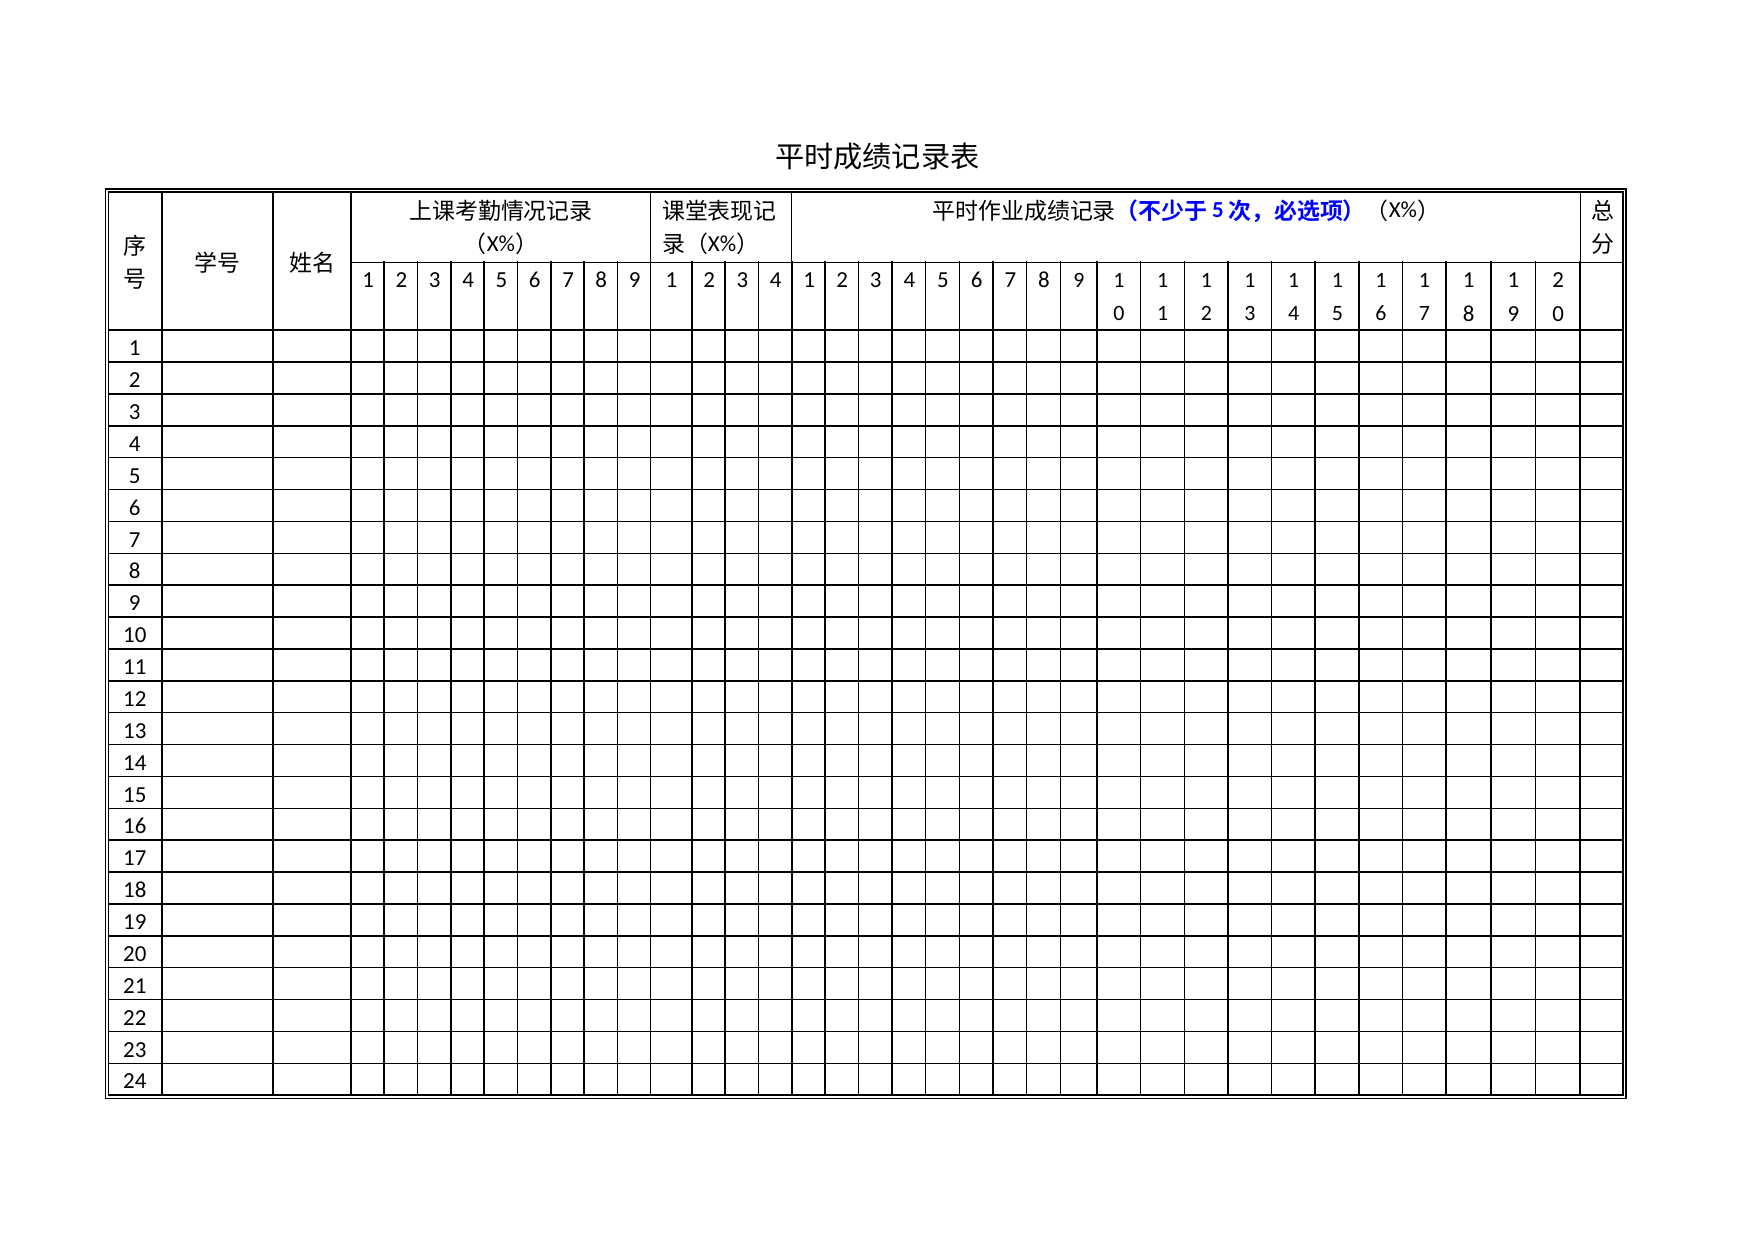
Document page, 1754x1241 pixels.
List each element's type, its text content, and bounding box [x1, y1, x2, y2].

table_cell [651, 490, 691, 521]
table_cell [726, 1032, 758, 1062]
table_cell [893, 395, 925, 425]
table_cell [1360, 682, 1402, 712]
table_cell [1447, 905, 1490, 935]
table_cell [385, 777, 417, 807]
table_cell [1098, 841, 1140, 871]
table_cell [418, 427, 450, 457]
table_cell [926, 968, 959, 999]
table_cell [759, 777, 791, 807]
table_cell [826, 1064, 858, 1094]
table_cell [1027, 427, 1060, 457]
table_cell [926, 618, 959, 648]
table_cell [726, 1064, 758, 1094]
table_cell [1403, 809, 1445, 839]
table_cell [726, 777, 758, 807]
table_cell [1536, 395, 1579, 425]
table_cell [452, 458, 483, 489]
table_cell [485, 458, 517, 489]
table_cell [1098, 777, 1140, 807]
table_cell [826, 331, 858, 361]
table_cell [1492, 873, 1535, 903]
table_cell 21 [109, 968, 161, 999]
table_cell [859, 650, 891, 680]
table_cell [1536, 427, 1579, 457]
table_cell [1185, 713, 1227, 744]
table_cell [352, 1032, 383, 1062]
table_cell [1447, 554, 1490, 584]
table_cell [1098, 745, 1140, 776]
table_cell [1061, 427, 1096, 457]
table_cell [385, 873, 417, 903]
table_cell [1536, 618, 1579, 648]
table_cell 14 [109, 745, 161, 776]
table_cell [1098, 395, 1140, 425]
table_cell [726, 395, 758, 425]
table_cell [1272, 968, 1314, 999]
table_cell [1316, 1032, 1358, 1062]
table_cell [385, 586, 417, 616]
table_cell [926, 937, 959, 967]
table_cell [618, 650, 650, 680]
table_cell [1581, 1032, 1622, 1062]
table_cell [693, 1032, 724, 1062]
table_cell [618, 395, 650, 425]
table_cell [418, 363, 450, 393]
table_cell [926, 363, 959, 393]
table_cell [994, 490, 1026, 521]
table_cell [859, 713, 891, 744]
table_cell [1027, 618, 1060, 648]
table_cell [893, 586, 925, 616]
table_cell [693, 554, 724, 584]
table_cell [1272, 395, 1314, 425]
table_cell [1141, 363, 1184, 393]
table_cell [793, 1032, 824, 1062]
table_cell [1185, 1064, 1227, 1094]
table_cell [1536, 1032, 1579, 1062]
table_cell 20 [1536, 263, 1579, 329]
table_cell [1229, 427, 1271, 457]
table_cell [1027, 968, 1060, 999]
table_cell [859, 490, 891, 521]
table_cell [1360, 554, 1402, 584]
table_cell [960, 905, 992, 935]
table_cell [651, 650, 691, 680]
table_cell [1141, 905, 1184, 935]
table_cell [1360, 1032, 1402, 1062]
table_cell [418, 331, 450, 361]
table_cell [893, 841, 925, 871]
table_cell [1447, 1000, 1490, 1031]
table_cell [994, 809, 1026, 839]
table_cell [826, 395, 858, 425]
table_cell [1360, 458, 1402, 489]
table_cell [893, 522, 925, 552]
table_cell [759, 809, 791, 839]
table_cell [452, 809, 483, 839]
table_cell [793, 618, 824, 648]
table_cell [485, 363, 517, 393]
table_cell [352, 777, 383, 807]
table_cell [759, 873, 791, 903]
table_cell [1061, 554, 1096, 584]
table_cell [1581, 1000, 1622, 1031]
table_cell [1027, 650, 1060, 680]
table_cell [552, 331, 583, 361]
table_cell [352, 1064, 383, 1094]
table_header 序号 [109, 193, 161, 329]
table_cell [163, 554, 272, 584]
table_cell [693, 395, 724, 425]
table_cell [418, 682, 450, 712]
table_cell [618, 777, 650, 807]
table_cell [1141, 490, 1184, 521]
table_cell [994, 937, 1026, 967]
table_cell [651, 873, 691, 903]
table_cell [1141, 937, 1184, 967]
table_cell [960, 968, 992, 999]
table_cell [826, 873, 858, 903]
table_cell [518, 809, 550, 839]
table_cell [893, 1064, 925, 1094]
table_cell [274, 809, 350, 839]
table_cell 5 [109, 458, 161, 489]
table_cell [518, 650, 550, 680]
table_cell [759, 363, 791, 393]
table_cell [926, 745, 959, 776]
table_cell [651, 1064, 691, 1094]
table_cell 6 [109, 490, 161, 521]
table_cell [859, 905, 891, 935]
table_cell [452, 873, 483, 903]
table_cell [1229, 586, 1271, 616]
table_cell [1536, 682, 1579, 712]
table_cell [1141, 522, 1184, 552]
table_cell [651, 618, 691, 648]
table_cell [994, 650, 1026, 680]
table_cell [1536, 1000, 1579, 1031]
table_header 上课考勤情况记录 （x%） [352, 193, 650, 261]
table_cell [163, 682, 272, 712]
table_cell [726, 554, 758, 584]
table_cell [452, 427, 483, 457]
table_cell 3 [726, 263, 758, 329]
table_cell [926, 1032, 959, 1062]
table_cell [1447, 458, 1490, 489]
table_cell [1061, 522, 1096, 552]
table_cell [793, 777, 824, 807]
table_cell [1061, 1000, 1096, 1031]
table_cell [1492, 458, 1535, 489]
table_cell [994, 1032, 1026, 1062]
table_cell [418, 968, 450, 999]
table_cell [651, 937, 691, 967]
table_cell [485, 713, 517, 744]
table_cell [926, 490, 959, 521]
table_cell 7 [994, 263, 1026, 329]
table_cell [385, 713, 417, 744]
table_cell 15 [1316, 263, 1358, 329]
table_cell [1141, 586, 1184, 616]
table_cell [1492, 522, 1535, 552]
table_cell [1185, 682, 1227, 712]
table_cell 2 [385, 263, 417, 329]
table_cell [552, 682, 583, 712]
table_cell [1403, 395, 1445, 425]
table_cell 2 [693, 263, 724, 329]
table_cell [1403, 777, 1445, 807]
table_cell [518, 841, 550, 871]
table_cell [552, 905, 583, 935]
table_cell [859, 586, 891, 616]
table_cell [1581, 490, 1622, 521]
table_cell [1185, 905, 1227, 935]
table_header 平时作业成绩记录（不少于5次，必选项）（x%） [792, 193, 1580, 261]
table_cell [585, 395, 617, 425]
table_cell [1272, 809, 1314, 839]
table_cell [1027, 586, 1060, 616]
table_cell [385, 618, 417, 648]
table_cell [759, 618, 791, 648]
table_cell [793, 331, 824, 361]
table_cell [1061, 905, 1096, 935]
table_cell [960, 713, 992, 744]
table_cell [759, 905, 791, 935]
table_cell [618, 363, 650, 393]
table_cell [485, 841, 517, 871]
table_cell [552, 427, 583, 457]
table_cell [518, 1032, 550, 1062]
table_cell [994, 905, 1026, 935]
table_cell 13 [109, 713, 161, 744]
table_cell [274, 1064, 350, 1094]
table_cell [1272, 586, 1314, 616]
table_cell [552, 841, 583, 871]
table_cell [960, 809, 992, 839]
table_cell [418, 618, 450, 648]
table_cell [1360, 745, 1402, 776]
table_cell [552, 522, 583, 552]
table_cell [826, 777, 858, 807]
table_cell [1185, 968, 1227, 999]
table_cell [452, 745, 483, 776]
table_cell [163, 586, 272, 616]
table_cell [826, 458, 858, 489]
table_cell [693, 841, 724, 871]
table_cell [1581, 554, 1622, 584]
table_cell [693, 618, 724, 648]
table_cell [960, 937, 992, 967]
table_cell [1360, 522, 1402, 552]
table_cell [726, 331, 758, 361]
table_cell [1581, 873, 1622, 903]
table_cell [1316, 937, 1358, 967]
table_cell [793, 745, 824, 776]
table_cell [693, 1064, 724, 1094]
table_cell [352, 937, 383, 967]
table_cell [1272, 905, 1314, 935]
table_cell [452, 937, 483, 967]
table_cell [274, 586, 350, 616]
table_cell [994, 458, 1026, 489]
table_cell [960, 427, 992, 457]
table_cell [1536, 1064, 1579, 1094]
table_cell 18 [1447, 263, 1490, 329]
table_cell [859, 363, 891, 393]
table_cell [1141, 1000, 1184, 1031]
table_cell [274, 1000, 350, 1031]
table_cell [1360, 873, 1402, 903]
table_cell [1403, 331, 1445, 361]
table_cell [1185, 363, 1227, 393]
table_cell [485, 650, 517, 680]
table_cell [163, 777, 272, 807]
table_cell [1492, 650, 1535, 680]
table_cell [1536, 363, 1579, 393]
table_cell [759, 841, 791, 871]
table_cell [385, 745, 417, 776]
table_cell [1272, 1032, 1314, 1062]
table_cell [1360, 331, 1402, 361]
table_cell [1272, 873, 1314, 903]
table_cell [1447, 1032, 1490, 1062]
table_cell [618, 1032, 650, 1062]
table_cell [1098, 363, 1140, 393]
table_cell [960, 682, 992, 712]
table_cell [893, 745, 925, 776]
table_cell [893, 777, 925, 807]
table_cell [859, 458, 891, 489]
table_cell [759, 1064, 791, 1094]
table_cell [1492, 777, 1535, 807]
table_cell [163, 650, 272, 680]
table_cell [1360, 586, 1402, 616]
table_cell [726, 427, 758, 457]
table_cell [960, 1032, 992, 1062]
table_cell [452, 586, 483, 616]
table_cell [618, 618, 650, 648]
table_cell [1360, 713, 1402, 744]
table_cell [618, 841, 650, 871]
table_cell [352, 522, 383, 552]
table_cell [1272, 682, 1314, 712]
table_cell [893, 554, 925, 584]
table_cell [826, 713, 858, 744]
table_cell [1061, 713, 1096, 744]
table_cell [1141, 554, 1184, 584]
table_cell [552, 1064, 583, 1094]
table_cell [1581, 458, 1622, 489]
table_cell [759, 395, 791, 425]
table_cell [1447, 841, 1490, 871]
table_cell [1536, 841, 1579, 871]
table_cell 8 [1027, 263, 1060, 329]
table_cell [518, 331, 550, 361]
table_cell [163, 1000, 272, 1031]
table_cell [1027, 937, 1060, 967]
table_cell [418, 777, 450, 807]
table_cell [1447, 490, 1490, 521]
table_cell [518, 490, 550, 521]
table_cell [759, 1032, 791, 1062]
table_cell [163, 1064, 272, 1094]
table_cell [274, 1032, 350, 1062]
table_cell [1098, 458, 1140, 489]
table_cell [552, 586, 583, 616]
table_cell [793, 905, 824, 935]
table_cell [759, 522, 791, 552]
table_cell [585, 650, 617, 680]
table_cell [1141, 713, 1184, 744]
table_header 姓名 [274, 193, 350, 329]
table_cell [618, 554, 650, 584]
table_cell [485, 1032, 517, 1062]
table_cell [960, 873, 992, 903]
table_cell 3 [418, 263, 450, 329]
table_cell [693, 363, 724, 393]
table_cell [1447, 873, 1490, 903]
table_cell [1141, 427, 1184, 457]
table_cell [1403, 522, 1445, 552]
table_cell [859, 618, 891, 648]
table_cell 11 [109, 650, 161, 680]
table_cell [1316, 618, 1358, 648]
table_cell [485, 554, 517, 584]
table_cell [759, 427, 791, 457]
table_cell [274, 682, 350, 712]
table_cell [452, 777, 483, 807]
table_cell [926, 777, 959, 807]
table_cell [385, 427, 417, 457]
table_cell [418, 554, 450, 584]
table_cell [1447, 713, 1490, 744]
table_cell [585, 1000, 617, 1031]
table_cell [893, 873, 925, 903]
table_cell [1061, 1032, 1096, 1062]
table_cell 4 [759, 263, 791, 329]
table_cell 7 [552, 263, 583, 329]
table_cell [1141, 968, 1184, 999]
table_cell [859, 809, 891, 839]
table_cell [793, 682, 824, 712]
table_cell [485, 937, 517, 967]
table_cell [618, 968, 650, 999]
table_cell [1272, 713, 1314, 744]
table_cell [1581, 618, 1622, 648]
table_cell [1272, 745, 1314, 776]
table_cell [1492, 331, 1535, 361]
table_cell [651, 777, 691, 807]
table_cell 2 [109, 363, 161, 393]
table_cell [385, 331, 417, 361]
table_cell [1185, 522, 1227, 552]
table_cell [1581, 395, 1622, 425]
table_cell [1229, 650, 1271, 680]
table_cell 6 [960, 263, 992, 329]
table_cell [1360, 968, 1402, 999]
table_cell [826, 363, 858, 393]
table_cell [274, 650, 350, 680]
table_cell [651, 522, 691, 552]
table_cell [274, 777, 350, 807]
table_cell [1229, 331, 1271, 361]
table_cell [452, 554, 483, 584]
table_cell 9 [1061, 263, 1096, 329]
table_cell [163, 905, 272, 935]
table_cell [1272, 841, 1314, 871]
table_cell [994, 745, 1026, 776]
table_cell [452, 713, 483, 744]
table_cell [352, 809, 383, 839]
table_cell [826, 1032, 858, 1062]
table_cell 5 [485, 263, 517, 329]
table_cell [418, 490, 450, 521]
table_cell [352, 490, 383, 521]
table_cell [452, 618, 483, 648]
table_cell [893, 905, 925, 935]
table_cell [960, 1000, 992, 1031]
table_cell [893, 713, 925, 744]
table_cell [552, 968, 583, 999]
table_cell [1536, 745, 1579, 776]
table_cell [274, 331, 350, 361]
table_cell [651, 458, 691, 489]
table_cell [1447, 1064, 1490, 1094]
table_cell [518, 713, 550, 744]
table_cell [726, 968, 758, 999]
table_cell [1141, 682, 1184, 712]
table_cell [1360, 809, 1402, 839]
table_cell [1229, 490, 1271, 521]
table_cell [1316, 554, 1358, 584]
table_cell [385, 968, 417, 999]
table_cell [485, 618, 517, 648]
table_cell 3 [859, 263, 891, 329]
table_cell [274, 522, 350, 552]
table_cell [1061, 809, 1096, 839]
table_cell [793, 427, 824, 457]
table_cell [485, 745, 517, 776]
table_cell [651, 1000, 691, 1031]
table_cell [1360, 1000, 1402, 1031]
table_cell 1 [109, 331, 161, 361]
table_cell [1403, 937, 1445, 967]
table_cell [1027, 873, 1060, 903]
table_cell [1403, 1000, 1445, 1031]
table_cell [793, 968, 824, 999]
table_cell [693, 745, 724, 776]
table_cell [1447, 395, 1490, 425]
table_cell [452, 522, 483, 552]
table_cell [1061, 458, 1096, 489]
table_cell [726, 937, 758, 967]
table_cell 1 [793, 263, 824, 329]
table_cell [859, 331, 891, 361]
table_cell [585, 458, 617, 489]
table_cell [793, 554, 824, 584]
table_cell [452, 968, 483, 999]
table_cell [352, 554, 383, 584]
table_cell [385, 937, 417, 967]
table_cell [726, 809, 758, 839]
table_cell 10 [1098, 263, 1140, 329]
table_cell [418, 1032, 450, 1062]
table_cell [385, 458, 417, 489]
table_cell 22 [109, 1000, 161, 1031]
table_cell [1027, 777, 1060, 807]
table_cell [994, 968, 1026, 999]
table_cell [1061, 841, 1096, 871]
table_cell [552, 458, 583, 489]
table_cell [859, 777, 891, 807]
table_cell [1185, 395, 1227, 425]
table_cell [385, 522, 417, 552]
table_cell [552, 618, 583, 648]
table_cell [1316, 1064, 1358, 1094]
table_cell [1229, 1000, 1271, 1031]
table_cell [759, 713, 791, 744]
table_cell [826, 522, 858, 552]
table_cell [274, 905, 350, 935]
table_cell [1098, 905, 1140, 935]
table_cell [693, 522, 724, 552]
table_cell [1536, 968, 1579, 999]
table_cell [518, 1064, 550, 1094]
table_cell [994, 777, 1026, 807]
table_cell [1027, 522, 1060, 552]
table_cell [926, 395, 959, 425]
table_cell [1316, 841, 1358, 871]
table_cell [1581, 905, 1622, 935]
table_cell [585, 363, 617, 393]
table_cell [1098, 809, 1140, 839]
table_cell [1027, 1064, 1060, 1094]
table_cell [618, 745, 650, 776]
table_cell [1581, 650, 1622, 680]
table_cell [1447, 937, 1490, 967]
table_cell [1492, 682, 1535, 712]
table_cell [651, 554, 691, 584]
table_cell [693, 1000, 724, 1031]
table_cell [960, 650, 992, 680]
table_cell [274, 363, 350, 393]
table_cell [1492, 968, 1535, 999]
table_cell [1229, 554, 1271, 584]
table_cell [793, 650, 824, 680]
table_cell [1492, 745, 1535, 776]
table_cell [1098, 1032, 1140, 1062]
table_cell [1098, 522, 1140, 552]
table_cell [1141, 1064, 1184, 1094]
table_cell [859, 395, 891, 425]
table_cell [793, 458, 824, 489]
table_cell [826, 618, 858, 648]
table_cell [651, 427, 691, 457]
table_cell [1492, 586, 1535, 616]
table_cell [552, 395, 583, 425]
table_cell [1360, 905, 1402, 935]
table_cell [726, 1000, 758, 1031]
table_cell [1061, 682, 1096, 712]
table_cell [726, 682, 758, 712]
table_cell [926, 522, 959, 552]
table_cell 23 [109, 1032, 161, 1062]
table_cell [418, 713, 450, 744]
table_cell [585, 937, 617, 967]
table_cell 16 [1360, 263, 1402, 329]
table_cell [893, 968, 925, 999]
table_cell [1229, 1064, 1271, 1094]
table_cell [1141, 809, 1184, 839]
table_cell [1185, 809, 1227, 839]
table_cell [418, 937, 450, 967]
table_cell [1536, 331, 1579, 361]
table_cell [1492, 618, 1535, 648]
table_cell 2 [826, 263, 858, 329]
table_cell [518, 554, 550, 584]
table_cell [926, 427, 959, 457]
table_cell [960, 777, 992, 807]
table_cell [485, 522, 517, 552]
table_cell [485, 905, 517, 935]
table_cell [352, 618, 383, 648]
table_cell 1 [352, 263, 383, 329]
table_cell [1061, 777, 1096, 807]
table_cell [926, 905, 959, 935]
table_cell [585, 905, 617, 935]
table_cell [585, 554, 617, 584]
table_cell 10 [109, 618, 161, 648]
table_cell [385, 1064, 417, 1094]
table_cell [1272, 490, 1314, 521]
table_cell [651, 905, 691, 935]
table_cell [1141, 618, 1184, 648]
table_cell [618, 682, 650, 712]
table_cell [1061, 937, 1096, 967]
table_cell 17 [109, 841, 161, 871]
table_cell [826, 809, 858, 839]
table_cell [1098, 331, 1140, 361]
table_cell [826, 586, 858, 616]
table_cell [1141, 873, 1184, 903]
table_cell [893, 363, 925, 393]
table_cell [893, 937, 925, 967]
table_cell [1536, 937, 1579, 967]
table_cell [1229, 363, 1271, 393]
table_cell [1581, 263, 1622, 329]
table_cell [651, 1032, 691, 1062]
table_cell [826, 905, 858, 935]
table_cell [418, 745, 450, 776]
table_cell [1360, 363, 1402, 393]
table_cell [1447, 363, 1490, 393]
table_cell [651, 841, 691, 871]
table_cell [1581, 1064, 1622, 1094]
table_cell [552, 554, 583, 584]
table_cell [618, 809, 650, 839]
table_cell [859, 841, 891, 871]
table_cell [1403, 458, 1445, 489]
table_cell [693, 586, 724, 616]
table_cell [552, 1000, 583, 1031]
table_cell [826, 650, 858, 680]
table_cell [518, 458, 550, 489]
table_cell [826, 937, 858, 967]
table_cell [1027, 1000, 1060, 1031]
table_cell [1581, 937, 1622, 967]
table_cell [485, 777, 517, 807]
table_cell [1141, 841, 1184, 871]
table_cell [1492, 841, 1535, 871]
table_cell [274, 427, 350, 457]
table_cell [693, 873, 724, 903]
table_cell [1185, 1032, 1227, 1062]
table_cell [163, 745, 272, 776]
table_cell [1061, 490, 1096, 521]
table_cell [859, 745, 891, 776]
table_cell [1403, 873, 1445, 903]
table_cell [1581, 809, 1622, 839]
table_cell [651, 363, 691, 393]
table_cell [1272, 777, 1314, 807]
table_cell [1403, 490, 1445, 521]
table_cell [1536, 905, 1579, 935]
table_cell [1185, 745, 1227, 776]
table_cell [1272, 427, 1314, 457]
table_cell [352, 331, 383, 361]
table_cell [1581, 777, 1622, 807]
table_cell [1360, 937, 1402, 967]
table_cell [1098, 554, 1140, 584]
table_cell [826, 968, 858, 999]
table_cell [726, 713, 758, 744]
table_cell [274, 841, 350, 871]
table_cell [1536, 809, 1579, 839]
table_cell [1061, 968, 1096, 999]
table_cell [793, 713, 824, 744]
table_cell [1061, 650, 1096, 680]
table_cell [552, 777, 583, 807]
table_cell [693, 650, 724, 680]
table_cell [1185, 618, 1227, 648]
table_cell [826, 427, 858, 457]
table_cell [651, 968, 691, 999]
table_cell [1229, 618, 1271, 648]
table_cell [1061, 745, 1096, 776]
table_cell [518, 1000, 550, 1031]
table_cell [385, 809, 417, 839]
table_cell [926, 1000, 959, 1031]
table_cell [994, 873, 1026, 903]
table_cell [452, 395, 483, 425]
table_cell [926, 554, 959, 584]
table_cell [452, 331, 483, 361]
table_cell [163, 873, 272, 903]
table_cell [926, 809, 959, 839]
table_cell [418, 841, 450, 871]
table_cell [1581, 745, 1622, 776]
table_cell [960, 363, 992, 393]
table_cell 13 [1229, 263, 1271, 329]
table_cell [726, 522, 758, 552]
table_cell [1229, 873, 1271, 903]
table_cell [926, 1064, 959, 1094]
table_cell [1316, 586, 1358, 616]
table_cell 4 [893, 263, 925, 329]
table_cell [1316, 968, 1358, 999]
table_cell [1447, 682, 1490, 712]
table_cell [826, 1000, 858, 1031]
table_cell [651, 586, 691, 616]
table_cell [726, 650, 758, 680]
table_cell [418, 873, 450, 903]
table_cell [274, 745, 350, 776]
table_cell [385, 841, 417, 871]
table_cell [1360, 1064, 1402, 1094]
table_cell [585, 841, 617, 871]
table_cell [759, 331, 791, 361]
table_cell [1027, 745, 1060, 776]
table_cell [163, 937, 272, 967]
table_cell [826, 554, 858, 584]
table_cell [1581, 682, 1622, 712]
table_cell [926, 873, 959, 903]
table_cell [859, 1032, 891, 1062]
table_cell [274, 873, 350, 903]
table_cell [163, 618, 272, 648]
table_cell [893, 427, 925, 457]
table_cell [726, 458, 758, 489]
table_cell [1061, 331, 1096, 361]
table_cell [1492, 490, 1535, 521]
table_cell 3 [109, 395, 161, 425]
table_cell 9 [109, 586, 161, 616]
table_cell [994, 1064, 1026, 1094]
table_cell [1229, 1032, 1271, 1062]
table_cell [1098, 618, 1140, 648]
table_cell 4 [452, 263, 483, 329]
table_cell [518, 937, 550, 967]
table_cell [1360, 777, 1402, 807]
table_cell [859, 682, 891, 712]
table_cell [1403, 363, 1445, 393]
table_cell [1447, 968, 1490, 999]
table_header 学号 [163, 193, 272, 329]
table_cell [1316, 331, 1358, 361]
table_cell 8 [585, 263, 617, 329]
table_cell [352, 650, 383, 680]
table_cell [352, 427, 383, 457]
table_cell [1403, 905, 1445, 935]
table_cell [1229, 395, 1271, 425]
table_cell [585, 490, 617, 521]
table_cell [1027, 841, 1060, 871]
table_cell [1185, 427, 1227, 457]
table_cell [1185, 331, 1227, 361]
table_cell [826, 745, 858, 776]
table_cell [1061, 395, 1096, 425]
table_cell [618, 586, 650, 616]
table_cell [759, 937, 791, 967]
table_cell [552, 490, 583, 521]
table_cell [1272, 363, 1314, 393]
table_cell [518, 586, 550, 616]
table_cell [518, 777, 550, 807]
table_cell [352, 713, 383, 744]
table_cell 17 [1403, 263, 1445, 329]
table_cell [618, 522, 650, 552]
table_cell 14 [1272, 263, 1314, 329]
table_cell [1316, 745, 1358, 776]
table_cell [1316, 363, 1358, 393]
table_cell [552, 809, 583, 839]
table_cell [552, 937, 583, 967]
table_cell [1098, 427, 1140, 457]
table_cell [1141, 458, 1184, 489]
table_cell [1272, 937, 1314, 967]
table_cell [518, 682, 550, 712]
table_cell [385, 682, 417, 712]
table_cell [1027, 395, 1060, 425]
table_cell [1229, 905, 1271, 935]
table_cell [552, 745, 583, 776]
table_cell [618, 427, 650, 457]
table_cell [726, 745, 758, 776]
table_cell [926, 841, 959, 871]
table_cell [826, 682, 858, 712]
table_cell [1185, 873, 1227, 903]
table_cell 7 [109, 522, 161, 552]
table_cell [726, 363, 758, 393]
table_cell [1272, 331, 1314, 361]
table_cell 15 [109, 777, 161, 807]
table_cell [1316, 522, 1358, 552]
table_cell [1581, 522, 1622, 552]
table_cell [1316, 905, 1358, 935]
table_cell [518, 427, 550, 457]
table_cell [1403, 968, 1445, 999]
table_cell [1229, 458, 1271, 489]
table_cell [618, 937, 650, 967]
table_cell [1185, 841, 1227, 871]
table_cell [1492, 395, 1535, 425]
table_cell [893, 809, 925, 839]
table_cell 12 [1185, 263, 1227, 329]
table_cell [960, 841, 992, 871]
table_cell [385, 395, 417, 425]
table_cell [1272, 618, 1314, 648]
table_cell 5 [926, 263, 959, 329]
table_cell [1492, 1064, 1535, 1094]
table_cell [926, 682, 959, 712]
table_cell [1229, 713, 1271, 744]
table_cell [893, 1032, 925, 1062]
table_cell [352, 682, 383, 712]
table_cell [1027, 490, 1060, 521]
table_cell [793, 1000, 824, 1031]
table_cell [994, 363, 1026, 393]
table_cell [163, 331, 272, 361]
table_cell [1403, 1064, 1445, 1094]
table_cell 12 [109, 682, 161, 712]
table_cell [826, 490, 858, 521]
table_cell [960, 490, 992, 521]
table_cell [1027, 331, 1060, 361]
table_cell [585, 1032, 617, 1062]
table_cell [485, 809, 517, 839]
table_cell [485, 395, 517, 425]
table_cell [960, 618, 992, 648]
table_cell 6 [518, 263, 550, 329]
table_cell [1536, 458, 1579, 489]
table_cell [452, 905, 483, 935]
table_cell [960, 331, 992, 361]
table_cell [418, 522, 450, 552]
table_cell [418, 809, 450, 839]
table_cell 18 [109, 873, 161, 903]
table_cell [618, 331, 650, 361]
table_cell [960, 522, 992, 552]
table_cell [693, 427, 724, 457]
table_cell [1316, 873, 1358, 903]
table_cell [585, 713, 617, 744]
table_cell [1536, 650, 1579, 680]
table_cell [1229, 809, 1271, 839]
table_cell [1098, 968, 1140, 999]
table_cell 8 [109, 554, 161, 584]
table_cell [859, 522, 891, 552]
table_cell [1447, 331, 1490, 361]
table_cell [1581, 331, 1622, 361]
table_cell [618, 458, 650, 489]
table_cell [1403, 713, 1445, 744]
table_cell [552, 363, 583, 393]
table_cell [1185, 554, 1227, 584]
table_cell [1360, 427, 1402, 457]
table_cell [1360, 618, 1402, 648]
table_cell [1027, 905, 1060, 935]
table_cell [1141, 745, 1184, 776]
table_cell [1185, 490, 1227, 521]
table_cell [552, 713, 583, 744]
table_cell [926, 458, 959, 489]
table_cell [163, 522, 272, 552]
table_cell 20 [109, 937, 161, 967]
table_cell [585, 618, 617, 648]
table_cell [759, 490, 791, 521]
table_cell [1492, 1032, 1535, 1062]
table_cell [1360, 650, 1402, 680]
table_cell [994, 1000, 1026, 1031]
table_cell [651, 331, 691, 361]
table_cell [1141, 650, 1184, 680]
table_cell [385, 490, 417, 521]
table_cell [1492, 713, 1535, 744]
table_cell [452, 1000, 483, 1031]
table_cell [1581, 586, 1622, 616]
table_cell [651, 682, 691, 712]
table_cell [726, 618, 758, 648]
table_cell [485, 331, 517, 361]
table_cell [518, 363, 550, 393]
table_cell [1403, 1032, 1445, 1062]
table_cell [352, 745, 383, 776]
table_cell [163, 968, 272, 999]
table_cell [893, 490, 925, 521]
table_cell [1185, 650, 1227, 680]
table_cell [1360, 395, 1402, 425]
table_cell [994, 395, 1026, 425]
table_cell [352, 873, 383, 903]
table_cell [1316, 650, 1358, 680]
table_cell [585, 522, 617, 552]
table_cell [693, 905, 724, 935]
table_cell [1141, 777, 1184, 807]
table_cell [1316, 427, 1358, 457]
table_cell [418, 395, 450, 425]
table_cell [994, 841, 1026, 871]
table_cell [163, 395, 272, 425]
table_cell [726, 905, 758, 935]
table_cell [1061, 873, 1096, 903]
table_cell [1027, 363, 1060, 393]
table_cell [485, 682, 517, 712]
table_cell [1061, 586, 1096, 616]
table_cell [960, 586, 992, 616]
table_cell [793, 363, 824, 393]
table_cell [1027, 682, 1060, 712]
table_cell [1061, 1064, 1096, 1094]
table_cell [1403, 745, 1445, 776]
table_cell [418, 1064, 450, 1094]
table_cell [452, 490, 483, 521]
table_cell [485, 490, 517, 521]
table_cell [793, 809, 824, 839]
table_cell 1 [651, 263, 691, 329]
table_cell [726, 873, 758, 903]
table_cell [994, 427, 1026, 457]
table_cell [926, 331, 959, 361]
table_cell [994, 682, 1026, 712]
table_cell [352, 395, 383, 425]
table_cell [518, 873, 550, 903]
table_cell [1581, 363, 1622, 393]
table_cell [1098, 1064, 1140, 1094]
table_cell [385, 1032, 417, 1062]
table_cell 19 [109, 905, 161, 935]
table_cell [352, 905, 383, 935]
table_cell [1229, 777, 1271, 807]
table_cell [793, 873, 824, 903]
table_cell [585, 968, 617, 999]
table_cell [163, 809, 272, 839]
table_cell [859, 427, 891, 457]
table_cell [859, 1064, 891, 1094]
table_cell [352, 968, 383, 999]
table_cell [585, 809, 617, 839]
text 平时成绩记录表 [118, 122, 1636, 188]
table_cell [1403, 841, 1445, 871]
table_cell [926, 586, 959, 616]
table_cell [352, 363, 383, 393]
table_cell [859, 554, 891, 584]
table_cell [893, 458, 925, 489]
table_cell 4 [109, 427, 161, 457]
table_cell [385, 363, 417, 393]
table_cell [418, 905, 450, 935]
table_cell [452, 841, 483, 871]
table_cell [274, 395, 350, 425]
table_cell [1098, 650, 1140, 680]
table_cell [1581, 841, 1622, 871]
table_cell [793, 395, 824, 425]
table_cell [1536, 713, 1579, 744]
table_cell [1316, 682, 1358, 712]
table_cell [1447, 522, 1490, 552]
table_cell [485, 873, 517, 903]
table_cell [585, 331, 617, 361]
table_cell [352, 458, 383, 489]
table_cell [693, 713, 724, 744]
table_cell [518, 968, 550, 999]
table_cell [1403, 650, 1445, 680]
table_cell [452, 1032, 483, 1062]
table_cell [385, 650, 417, 680]
table_cell [452, 363, 483, 393]
table_cell [1229, 682, 1271, 712]
table_cell [618, 713, 650, 744]
table_cell [960, 458, 992, 489]
table_cell [994, 618, 1026, 648]
table_cell [793, 586, 824, 616]
table_cell [1492, 809, 1535, 839]
table_cell [1185, 937, 1227, 967]
table_cell [1536, 522, 1579, 552]
table_cell [726, 841, 758, 871]
table_cell [1492, 937, 1535, 967]
table_cell [1492, 554, 1535, 584]
table_cell [1403, 554, 1445, 584]
table_cell [1098, 586, 1140, 616]
table_cell [1447, 618, 1490, 648]
table_cell [163, 427, 272, 457]
table_cell [693, 682, 724, 712]
table_cell 11 [1141, 263, 1184, 329]
table_cell 16 [109, 809, 161, 839]
table_cell [1229, 841, 1271, 871]
table_cell [452, 682, 483, 712]
table_cell [994, 522, 1026, 552]
table_cell [1185, 586, 1227, 616]
table_cell [1492, 363, 1535, 393]
table_cell [618, 490, 650, 521]
table_cell [726, 490, 758, 521]
table_cell [1141, 331, 1184, 361]
table_cell [994, 586, 1026, 616]
table_cell [1061, 363, 1096, 393]
table_cell [552, 650, 583, 680]
table_cell [485, 1064, 517, 1094]
table_cell [274, 968, 350, 999]
table_cell [1447, 427, 1490, 457]
table_cell [1403, 682, 1445, 712]
table_cell [1581, 427, 1622, 457]
table_cell [1027, 458, 1060, 489]
table_cell [1229, 937, 1271, 967]
table_cell [1272, 554, 1314, 584]
table_cell [651, 745, 691, 776]
table_header 总分 [1581, 193, 1622, 261]
table_cell [518, 522, 550, 552]
table_cell [1027, 713, 1060, 744]
table_cell [618, 1064, 650, 1094]
table_cell [585, 777, 617, 807]
table_cell [994, 331, 1026, 361]
table_cell [826, 841, 858, 871]
table_cell [960, 554, 992, 584]
table_cell [1447, 777, 1490, 807]
table_cell [893, 331, 925, 361]
table_cell [1272, 1000, 1314, 1031]
table_cell [352, 841, 383, 871]
table_cell [552, 873, 583, 903]
table_cell [452, 650, 483, 680]
table_cell [1185, 777, 1227, 807]
table_cell [693, 937, 724, 967]
table_cell [1316, 1000, 1358, 1031]
table_cell [1098, 937, 1140, 967]
table_cell [1098, 682, 1140, 712]
table_cell [893, 650, 925, 680]
table_cell [1536, 586, 1579, 616]
table_cell [1229, 745, 1271, 776]
table_cell [893, 618, 925, 648]
table_cell [274, 713, 350, 744]
table_cell [926, 713, 959, 744]
table_cell [552, 1032, 583, 1062]
table_cell [1098, 490, 1140, 521]
table_cell [485, 427, 517, 457]
table_cell 9 [618, 263, 650, 329]
table_cell [759, 650, 791, 680]
table_cell [693, 809, 724, 839]
table_cell [1098, 873, 1140, 903]
table_cell [1272, 1064, 1314, 1094]
table_cell [1447, 809, 1490, 839]
table_cell [1581, 713, 1622, 744]
table_cell [418, 650, 450, 680]
table_cell [859, 937, 891, 967]
table_cell [960, 745, 992, 776]
table_cell [585, 873, 617, 903]
table_cell [1536, 490, 1579, 521]
table_cell [1272, 650, 1314, 680]
table_header 课堂表现记录（x%） [651, 193, 791, 261]
table_cell [1316, 490, 1358, 521]
table_cell [1492, 1000, 1535, 1031]
table_cell [859, 968, 891, 999]
table_cell [274, 937, 350, 967]
table_cell [759, 458, 791, 489]
table_cell [1098, 713, 1140, 744]
table_cell [1027, 554, 1060, 584]
table_cell [418, 586, 450, 616]
table_cell [585, 745, 617, 776]
table_cell [518, 395, 550, 425]
table_cell [385, 554, 417, 584]
table_cell [1447, 586, 1490, 616]
table_cell [1447, 650, 1490, 680]
table_cell [1403, 618, 1445, 648]
table_cell [1581, 968, 1622, 999]
table_cell [1316, 809, 1358, 839]
table_cell [163, 713, 272, 744]
table_cell [693, 458, 724, 489]
table_cell [893, 682, 925, 712]
table_cell [1447, 745, 1490, 776]
table_cell [1185, 1000, 1227, 1031]
table_cell [418, 1000, 450, 1031]
table_cell [352, 1000, 383, 1031]
table_cell [859, 1000, 891, 1031]
table_cell [1316, 713, 1358, 744]
table_cell [1492, 427, 1535, 457]
table_cell [385, 905, 417, 935]
table_cell [274, 458, 350, 489]
table_cell [1316, 458, 1358, 489]
table_cell [759, 586, 791, 616]
table_cell [1316, 395, 1358, 425]
table_cell [1027, 1032, 1060, 1062]
table_cell [793, 937, 824, 967]
table_cell [352, 586, 383, 616]
table_cell [759, 1000, 791, 1031]
table_cell [693, 968, 724, 999]
table_cell 24 [109, 1064, 161, 1094]
table_cell [485, 586, 517, 616]
table_cell [518, 745, 550, 776]
table_cell [994, 554, 1026, 584]
table_cell [618, 873, 650, 903]
table_cell [1141, 1032, 1184, 1062]
table_cell [1536, 554, 1579, 584]
table_cell [1403, 586, 1445, 616]
table_cell [585, 586, 617, 616]
table_cell [1185, 458, 1227, 489]
table_cell [1272, 458, 1314, 489]
table_cell [485, 1000, 517, 1031]
table_cell [1027, 809, 1060, 839]
table_cell [618, 905, 650, 935]
table_cell [759, 745, 791, 776]
table_cell [960, 395, 992, 425]
table_cell [1536, 777, 1579, 807]
table_cell [759, 554, 791, 584]
table_cell [926, 650, 959, 680]
table_cell [793, 522, 824, 552]
table_cell [585, 682, 617, 712]
table_cell [1360, 841, 1402, 871]
table_cell [274, 490, 350, 521]
table_cell [726, 586, 758, 616]
table_cell [585, 1064, 617, 1094]
table_cell [418, 458, 450, 489]
table_cell [693, 490, 724, 521]
table_cell [693, 777, 724, 807]
table_cell [518, 905, 550, 935]
table_cell [651, 809, 691, 839]
table_cell [1403, 427, 1445, 457]
table_cell [793, 841, 824, 871]
table_cell [960, 1064, 992, 1094]
table_cell [163, 363, 272, 393]
table_cell [759, 968, 791, 999]
table_cell [518, 618, 550, 648]
table_cell [274, 618, 350, 648]
table_cell [163, 841, 272, 871]
table_cell [385, 1000, 417, 1031]
table_cell [585, 427, 617, 457]
table_cell [693, 331, 724, 361]
table_cell [1141, 395, 1184, 425]
table_cell [893, 1000, 925, 1031]
table_cell [1316, 777, 1358, 807]
table_cell [1492, 905, 1535, 935]
table_cell [163, 458, 272, 489]
table_cell [1061, 618, 1096, 648]
table_cell [452, 1064, 483, 1094]
table_cell [994, 713, 1026, 744]
table_cell 19 [1492, 263, 1535, 329]
table_cell [793, 490, 824, 521]
table_cell [759, 682, 791, 712]
table_cell [793, 1064, 824, 1094]
table_cell [1098, 1000, 1140, 1031]
table_cell [163, 490, 272, 521]
table_cell [618, 1000, 650, 1031]
table_cell [274, 554, 350, 584]
table_cell [1360, 490, 1402, 521]
table_cell [651, 395, 691, 425]
table_cell [163, 1032, 272, 1062]
table_cell [1229, 968, 1271, 999]
table_cell [651, 713, 691, 744]
table_cell [485, 968, 517, 999]
table_cell [1229, 522, 1271, 552]
table_cell [859, 873, 891, 903]
table_cell [1536, 873, 1579, 903]
table_cell [1272, 522, 1314, 552]
